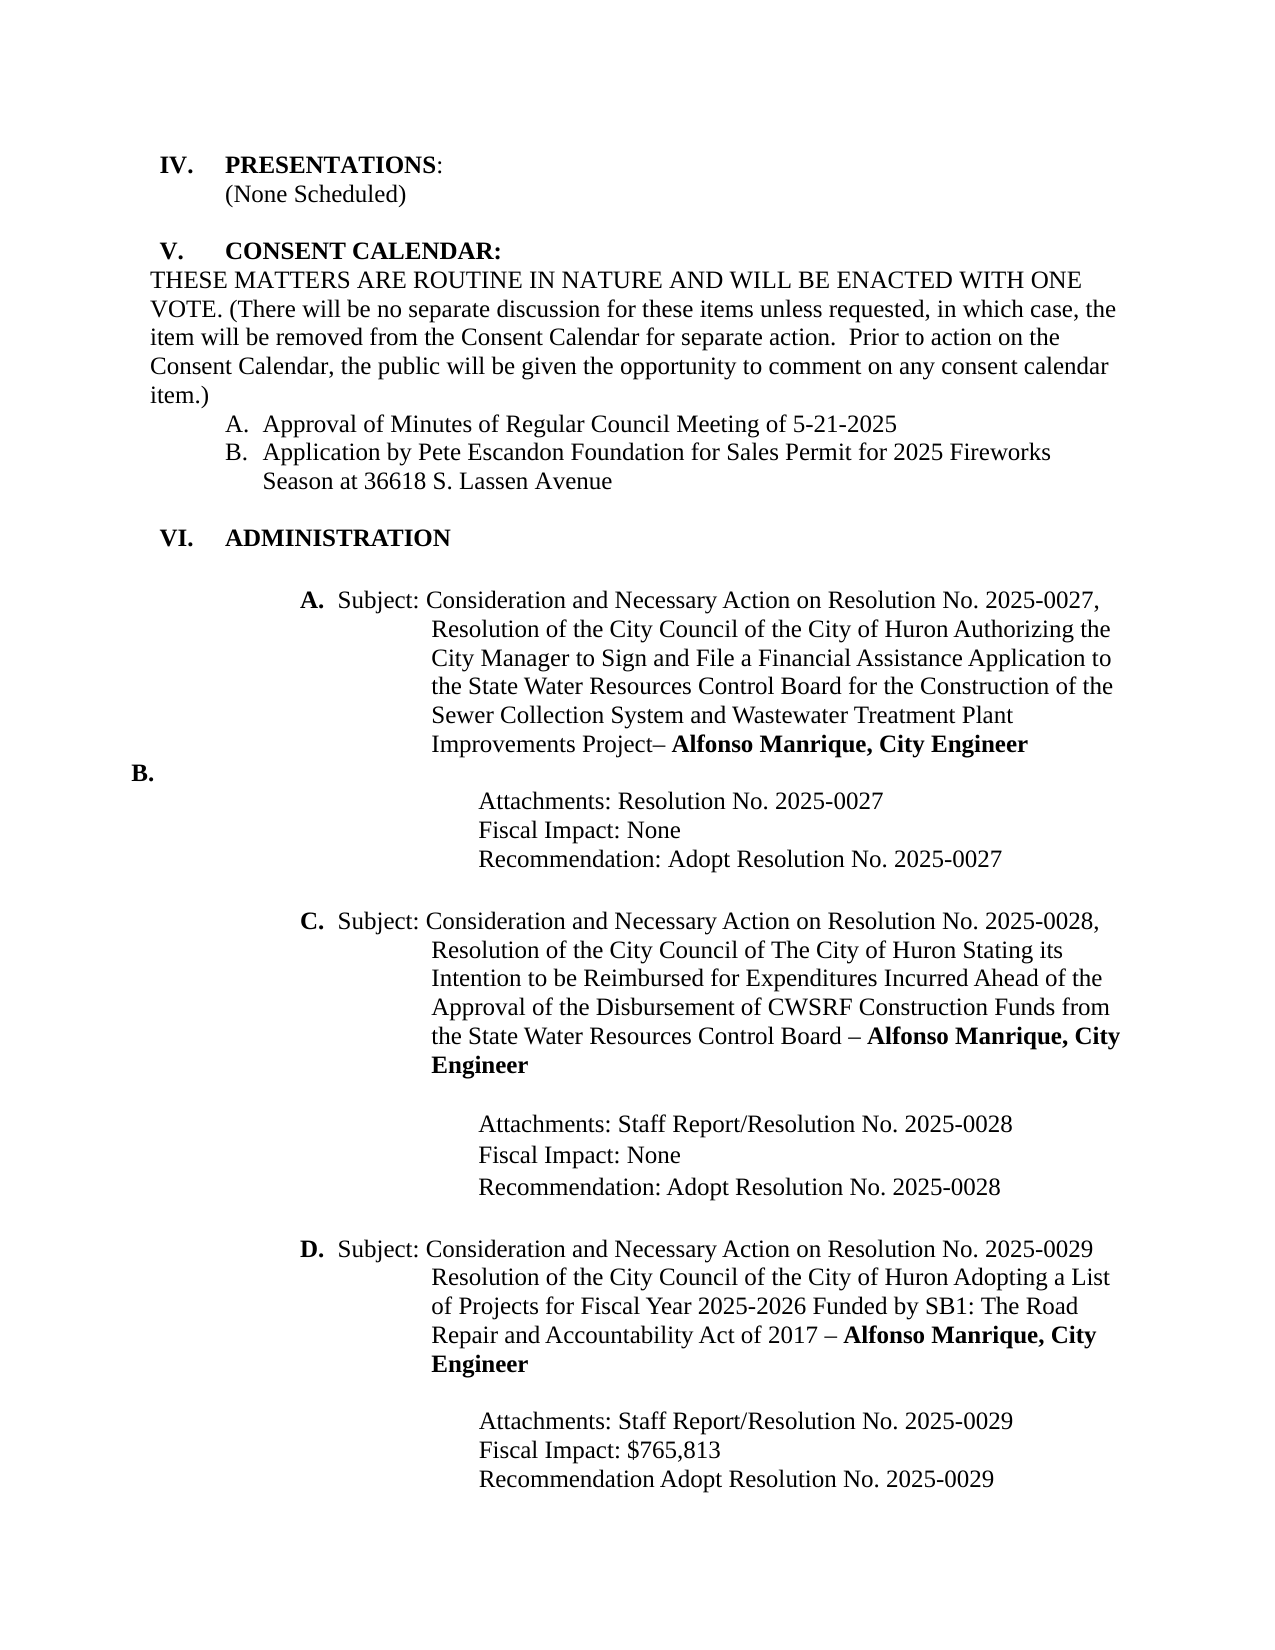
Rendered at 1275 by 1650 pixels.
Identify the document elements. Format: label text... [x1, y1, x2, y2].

list Fiscal Impact: None [478, 1141, 1125, 1169]
list Approval of Minutes of Regular Council Meeting of 5-21-2025 [225, 409, 1125, 437]
list PRESENTATIONS: [159, 150, 1125, 179]
list Recommendation: Adopt Resolution No. 2025-0027 [366, 844, 1125, 873]
list Application by Pete Escandon Foundation for Sales Permit for 2025 Fireworks Season at 36618 S. Lassen Avenue [225, 437, 1125, 495]
list Subject: Consideration and Necessary Action on Resolution No. 2025-0029 Resolution of the City Council of the City of Huron Adopting a List of Projects for Fiscal Year 2025-2026 Funded by SB1: The Road Repair and Accountability Act of 2017 – Alfonso Manrique, City Engineer [300, 1234, 1125, 1377]
text Fiscal Impact: $765,813 [478, 1435, 1125, 1464]
list ADMINISTRATION [159, 523, 1125, 552]
subtitle Attachments: Resolution No. 2025-0027 [262, 786, 1125, 815]
list Attachments: Staff Report/Resolution No. 2025-0028 [478, 1109, 1125, 1138]
list Subject: Consideration and Necessary Action on Resolution No. 2025-0027, Resolution of the City Council of the City of Huron Authorizing the City Manager to Sign and File a Financial Assistance Application to the State Water Resources Control Board for the Construction of the Sewer Collection System and Wastewater Treatment Plant Improvements Project– Alfonso Manrique, City Engineer [300, 585, 1125, 758]
list CONSENT CALENDAR: [159, 236, 1125, 265]
list Subject: Consideration and Necessary Action on Resolution No. 2025-0028, Resolution of the City Council of The City of Huron Stating its Intention to be Reimbursed for Expenditures Incurred Ahead of the Approval of the Disbursement of CWSRF Construction Funds from the State Water Resources Control Board – Alfonso Manrique, City Engineer [300, 906, 1125, 1078]
text Recommendation Adopt Resolution No. 2025-0029 [478, 1464, 1125, 1492]
text Attachments: Staff Report/Resolution No. 2025-0029 [478, 1406, 1125, 1435]
list Fiscal Impact: None [366, 815, 1125, 844]
text THESE MATTERS ARE ROUTINE IN NATURE AND WILL BE ENACTED WITH ONE VOTE. (There will be no separate discussion for these items unless requested, in which case, the item will be removed from the Consent Calendar for separate action. Prior to action on the Consent Calendar, the public will be given the opportunity to comment on any consent calendar item.) [150, 265, 1125, 409]
text (None Scheduled) [225, 179, 1125, 207]
list Recommendation: Adopt Resolution No. 2025-0028 [478, 1172, 1125, 1200]
